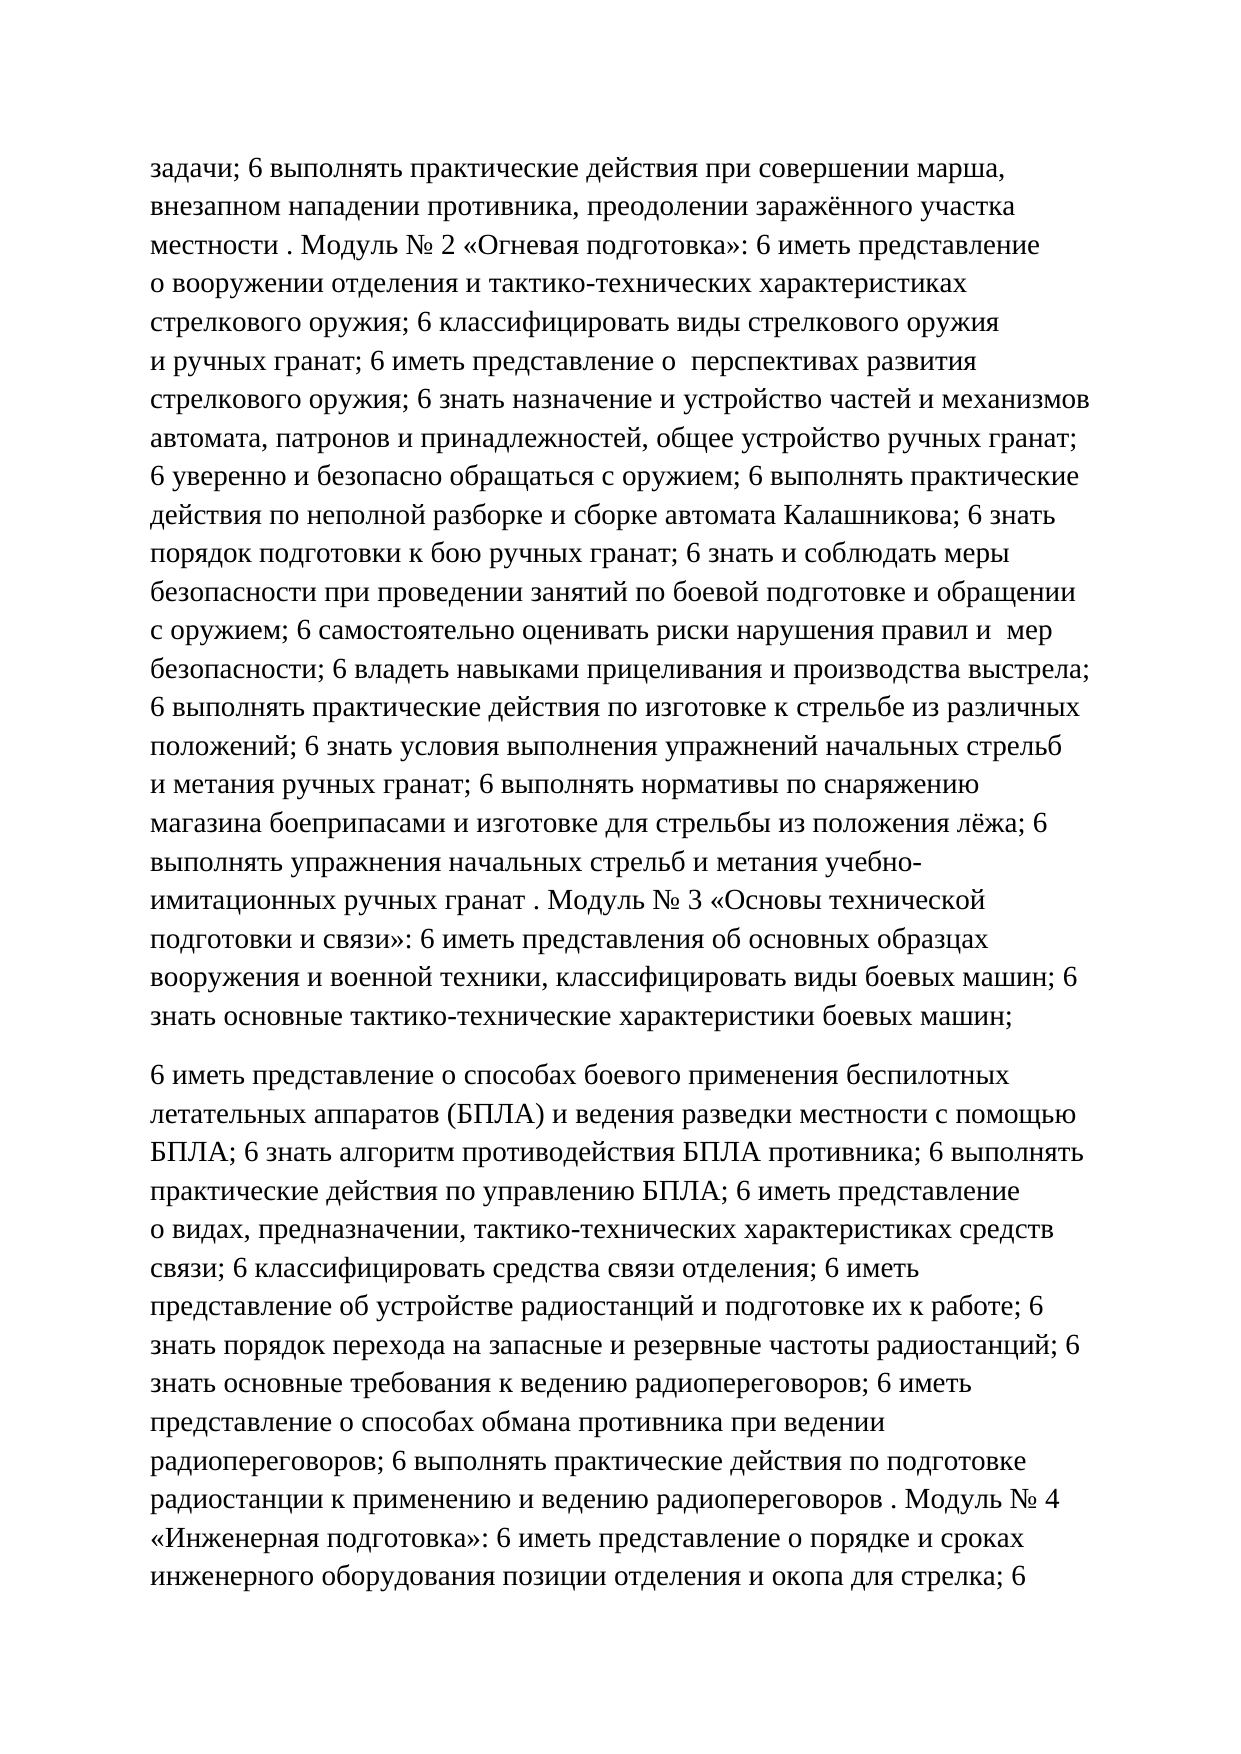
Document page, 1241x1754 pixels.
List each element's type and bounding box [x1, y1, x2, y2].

text [150, 150, 1090, 1031]
text [150, 1057, 1090, 1592]
